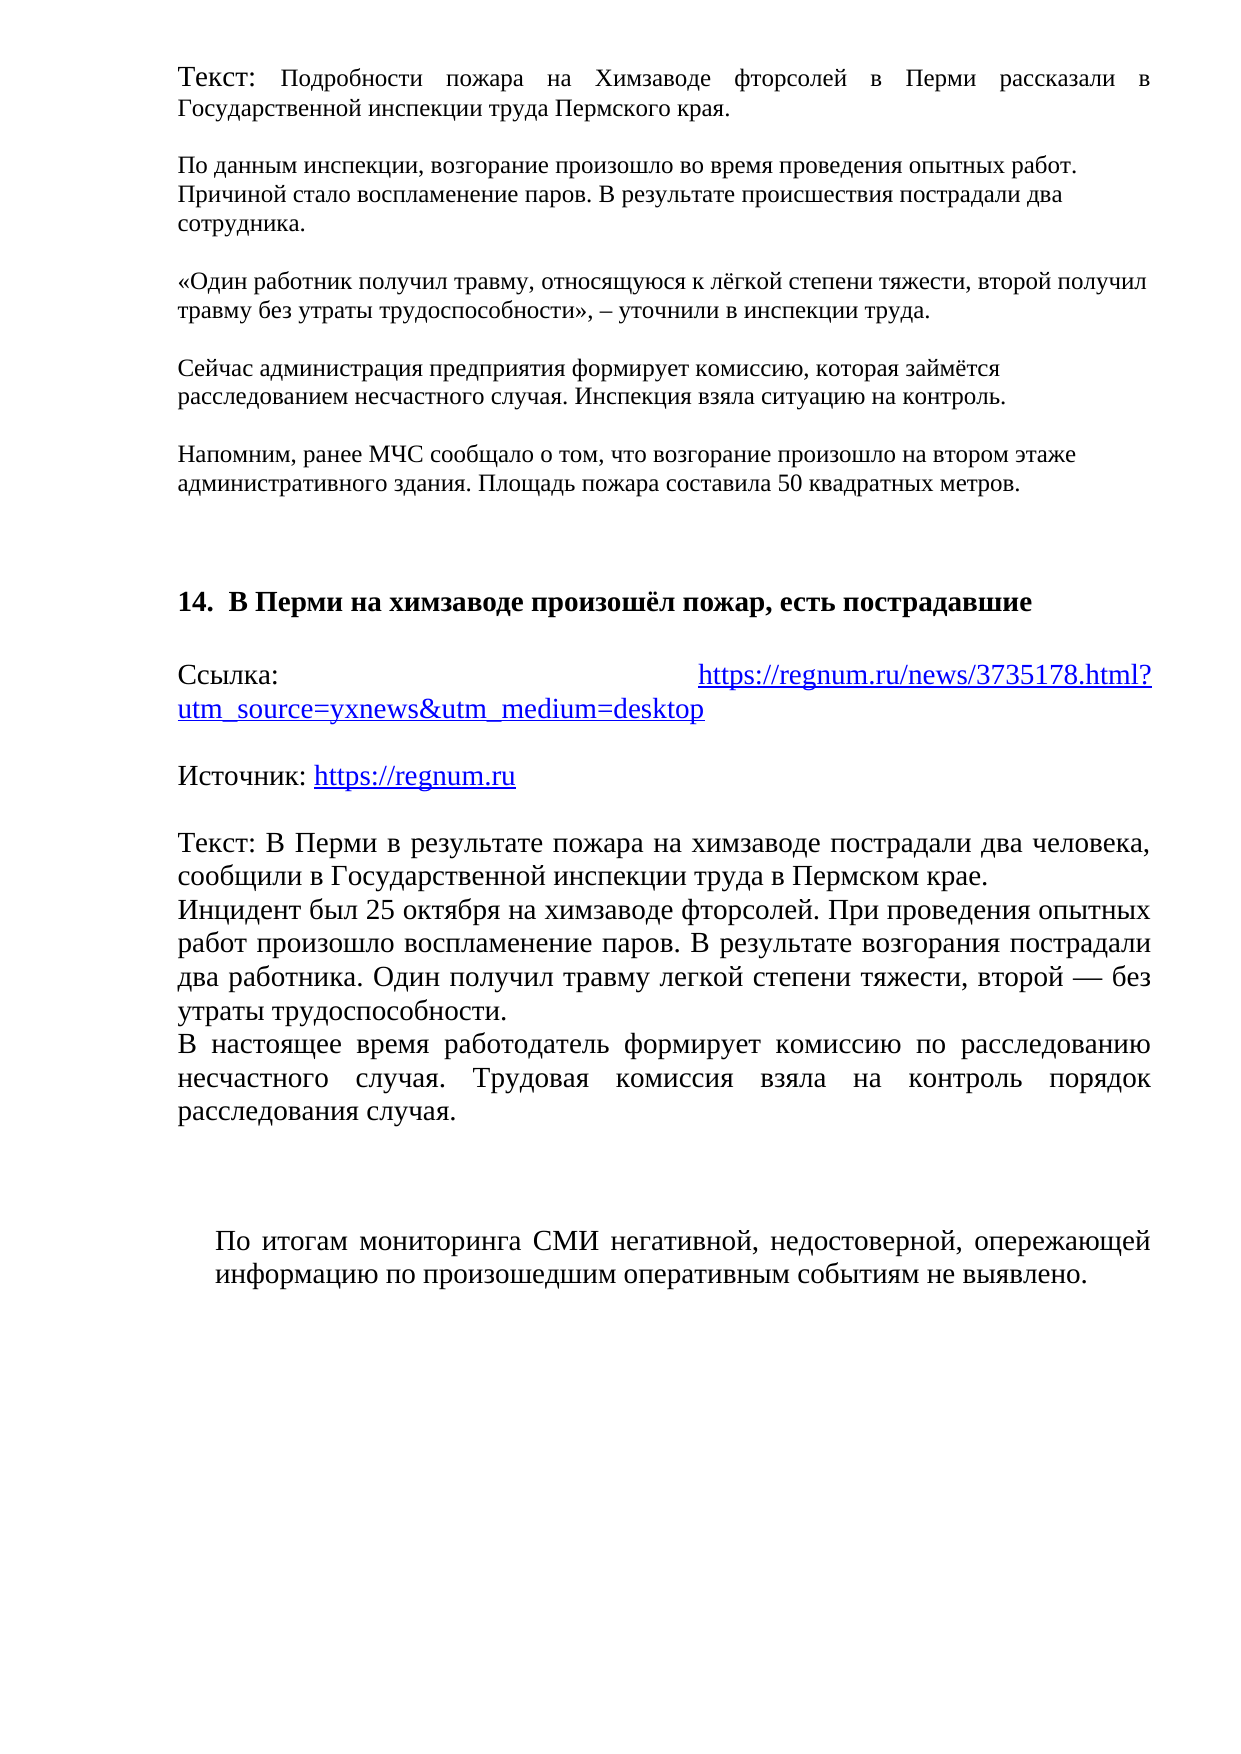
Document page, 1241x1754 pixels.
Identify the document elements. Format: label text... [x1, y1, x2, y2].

text Ссылка: https://regnum.ru/news/3735178.html?utm_source=yxnews&utm_medium=desktop [177, 657, 1152, 724]
text В настоящее время работодатель формирует комиссию по расследованию несчастного случая. Трудовая комиссия взяла на контроль порядок расследования случая. [177, 1026, 1152, 1127]
text Текст: В Перми в результате пожара на химзаводе пострадали два человека, сообщили в Государственной инспекции труда в Пермском крае. [177, 825, 1152, 892]
text Текст: Подробности пожара на Химзаводе фторсолей в Перми рассказали в Государственной инспекции труда Пермского края. [177, 59, 1152, 121]
subtitle 14. В Перми на химзаводе произошёл пожар, есть пострадавшие [177, 584, 1152, 617]
text По данным инспекции, возгорание произошло во время проведения опытных работ. Причиной стало воспламенение паров. В результате происшествия пострадали два сотрудника. [177, 151, 1152, 237]
text Источник: https://regnum.ru [177, 758, 1152, 791]
text Сейчас администрация предприятия формирует комиссию, которая займётся расследованием несчастного случая. Инспекция взяла ситуацию на контроль. [177, 353, 1152, 410]
list По итогам мониторинга СМИ негативной, недостоверной, опережающей информацию по произошедшим оперативным событиям не выявлено. [215, 1223, 1152, 1290]
text Напомним, ранее МЧС сообщало о том, что возгорание произошло на втором этаже административного здания. Площадь пожара составила 50 квадратных метров. [177, 439, 1152, 497]
text «Один работник получил травму, относящуюся к лёгкой степени тяжести, второй получил травму без утраты трудоспособности», – уточнили в инспекции труда. [177, 266, 1152, 323]
text Инцидент был 25 октября на химзаводе фторсолей. При проведения опытных работ произошло воспламенение паров. В результате возгорания пострадали два работника. Один получил травму легкой степени тяжести, второй — без утраты трудоспособности. [177, 892, 1152, 1026]
